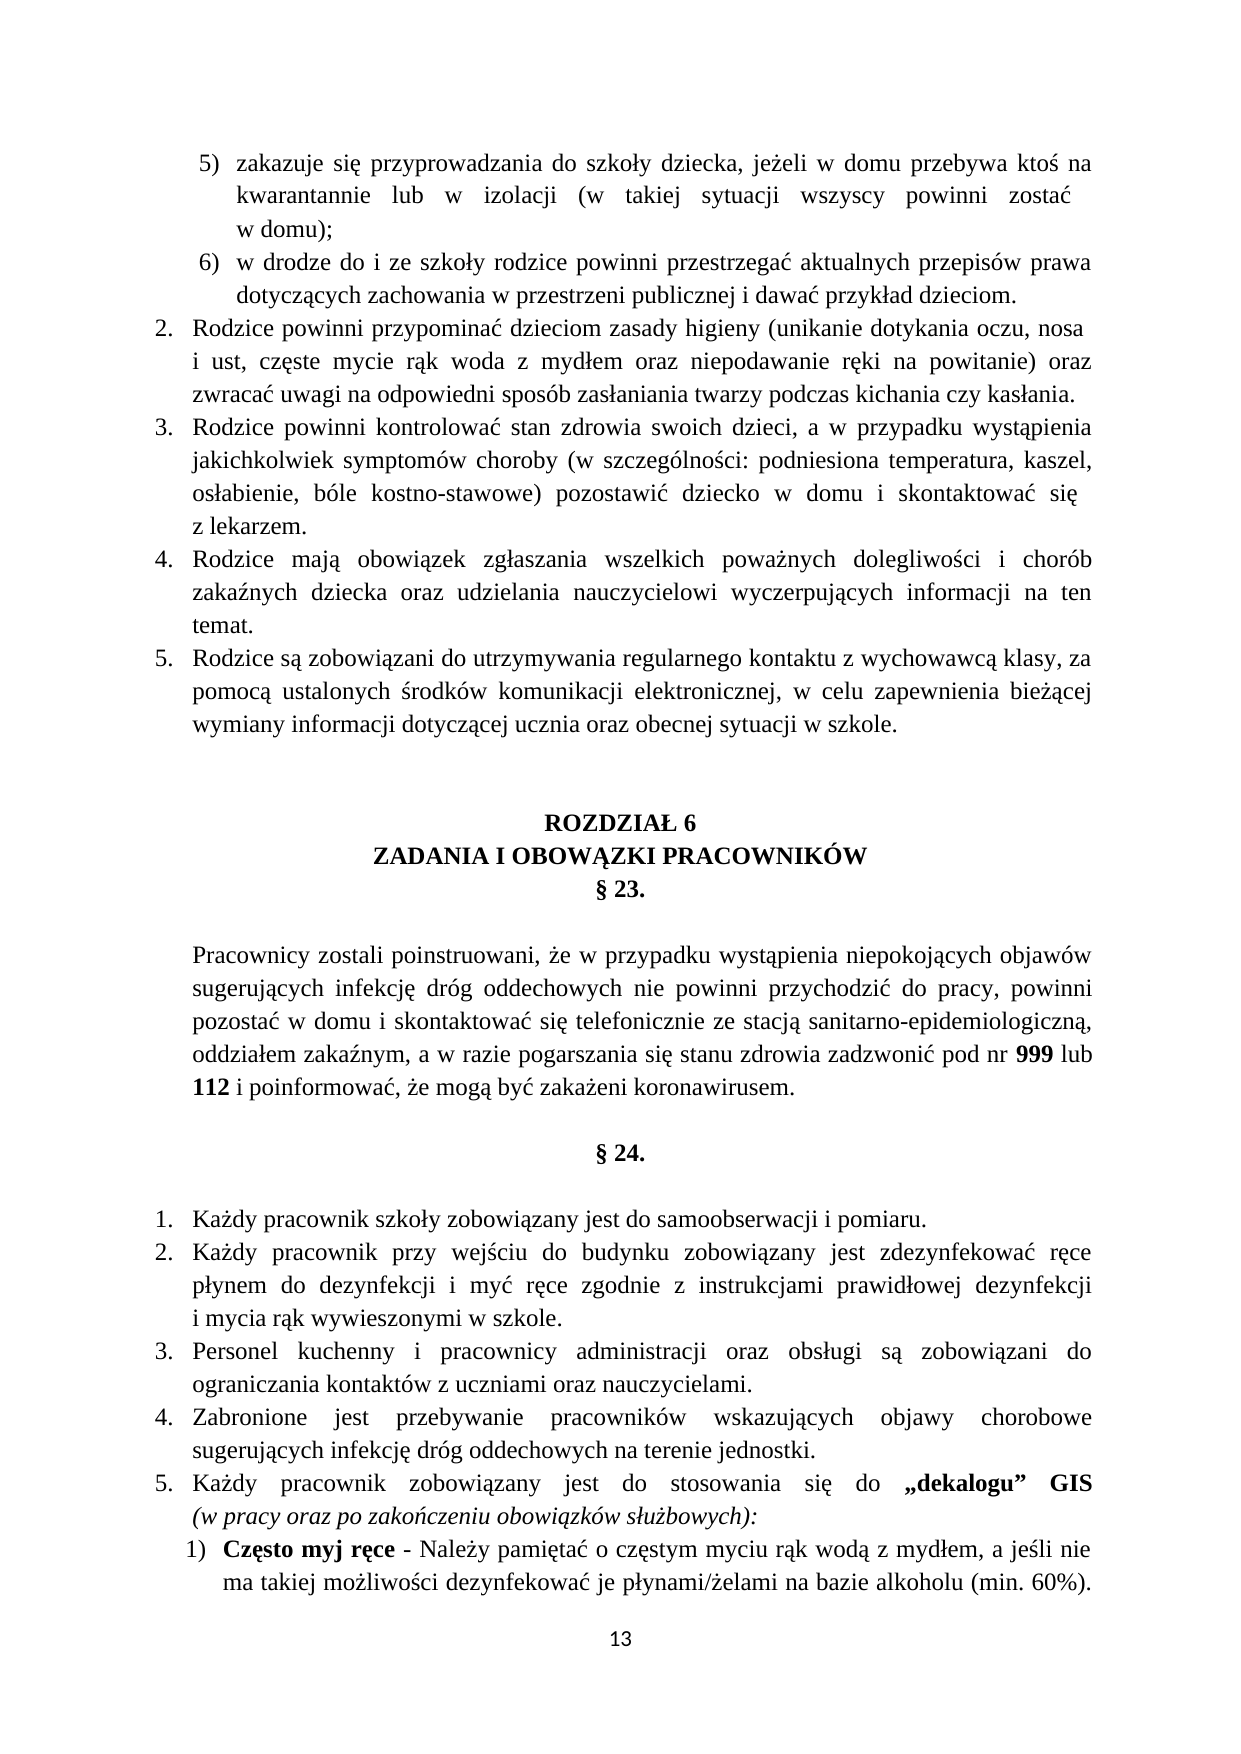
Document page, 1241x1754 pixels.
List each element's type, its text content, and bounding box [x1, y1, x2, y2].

list Każdy pracownik szkoły zobowiązany jest do samoobserwacji i pomiaru. [154, 1204, 1093, 1233]
list Każdy pracownik zobowiązany jest do stosowania się do „dekalogu” GIS (w pracy oraz po zakończeniu obowiązków służbowych): [154, 1468, 1093, 1530]
list ZADANIA I OBOWĄZKI PRACOWNIKÓW [148, 841, 1093, 870]
list Rodzice mają obowiązek zgłaszania wszelkich poważnych dolegliwości i chorób zakaźnych dziecka oraz udzielania nauczycielowi wyczerpujących informacji na ten temat. [154, 544, 1093, 639]
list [185, 1534, 1093, 1596]
list Rodzice są zobowiązani do utrzymywania regularnego kontaktu z wychowawcą klasy, za pomocą ustalonych środków komunikacji elektronicznej, w celu zapewnienia bieżącej wymiany informacji dotyczącej ucznia oraz obecnej sytuacji w szkole. [154, 643, 1093, 738]
list Każdy pracownik przy wejściu do budynku zobowiązany jest zdezynfekować ręce płynem do dezynfekcji i myć ręce zgodnie z instrukcjami prawidłowej dezynfekcji i mycia rąk wywieszonymi w szkole. [154, 1237, 1093, 1332]
list Pracownicy zostali poinstruowani, że w przypadku wystąpienia niepokojących objawów sugerujących infekcję dróg oddechowych nie powinni przychodzić do pracy, powinni pozostać w domu i skontaktować się telefonicznie ze stacją sanitarno-epidemiologiczną, oddziałem zakaźnym, a w razie pogarszania się stanu zdrowia zadzwonić pod nr 999 lub 112 i poinformować, że mogą być zakażeni koronawirusem. [192, 940, 1093, 1101]
list § 23. [148, 874, 1093, 903]
list Zabronione jest przebywanie pracowników wskazujących objawy chorobowe sugerujących infekcję dróg oddechowych na terenie jednostki. [154, 1402, 1093, 1464]
list w drodze do i ze szkoły rodzice powinni przestrzegać aktualnych przepisów prawa dotyczących zachowania w przestrzeni publicznej i dawać przykład dzieciom. [199, 247, 1093, 308]
list ROZDZIAŁ 6 [148, 808, 1093, 837]
list Personel kuchenny i pracownicy administracji oraz obsługi są zobowiązani do ograniczania kontaktów z uczniami oraz nauczycielami. [154, 1336, 1093, 1398]
list Rodzice powinni kontrolować stan zdrowia swoich dzieci, a w przypadku wystąpienia jakichkolwiek symptomów choroby (w szczególności: podniesiona temperatura, kaszel, osłabienie, bóle kostno-stawowe) pozostawić dziecko w domu i skontaktować się z lekarzem. [154, 412, 1093, 539]
list Rodzice powinni przypominać dzieciom zasady higieny (unikanie dotykania oczu, nosa i ust, częste mycie rąk woda z mydłem oraz niepodawanie ręki na powitanie) oraz zwracać uwagi na odpowiedni sposób zasłaniania twarzy podczas kichania czy kasłania. [154, 313, 1093, 407]
list zakazuje się przyprowadzania do szkoły dziecka, jeżeli w domu przebywa ktoś na kwarantannie lub w izolacji (w takiej sytuacji wszyscy powinni zostać w domu); [199, 148, 1093, 242]
list § 24. [148, 1138, 1093, 1167]
